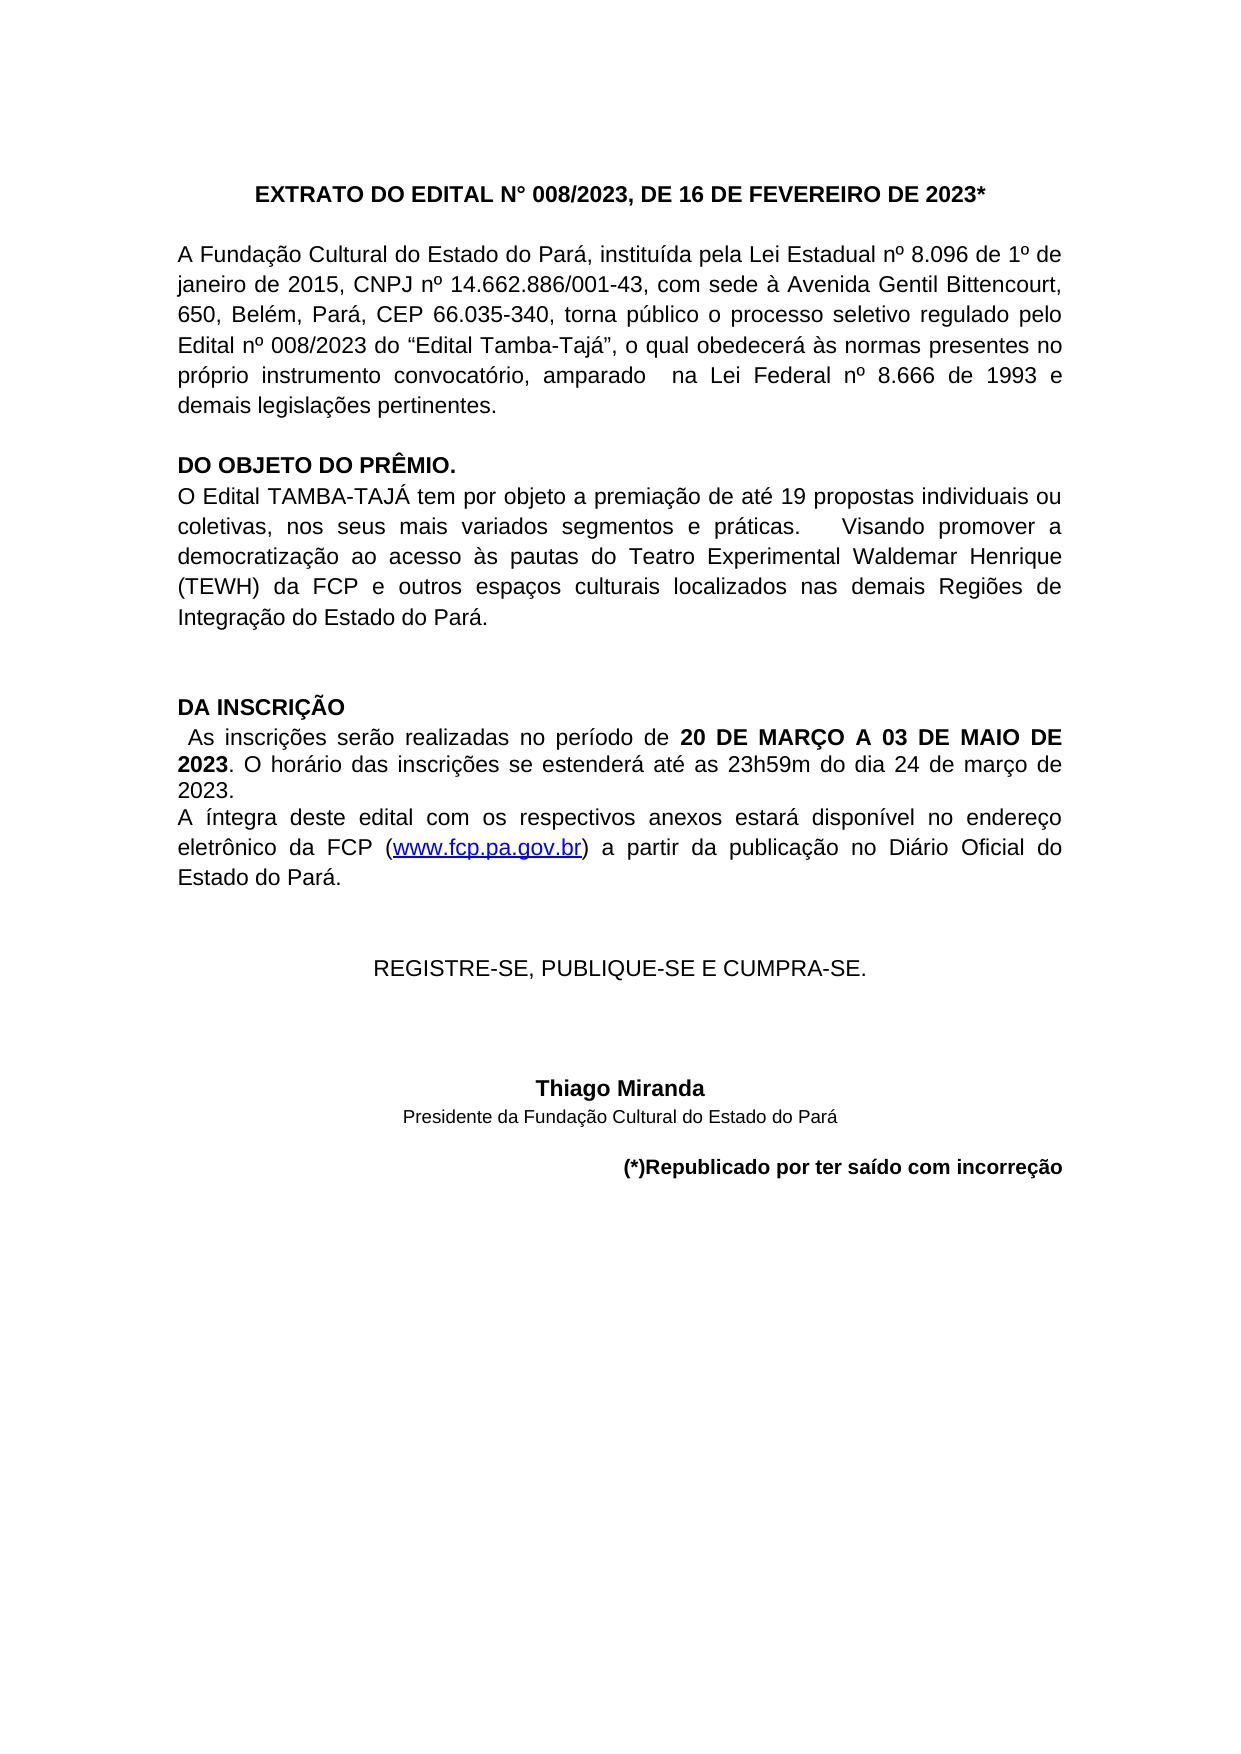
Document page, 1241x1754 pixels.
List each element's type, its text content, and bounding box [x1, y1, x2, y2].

text As inscrições serão realizadas no período de 20 DE MARÇO A 03 DE MAIO DE 2023. O horário das inscrições se estenderá até as 23h59m do dia 24 de março de 2023. [177, 724, 1063, 803]
text (*)Republicado por ter saído com incorreção [177, 1155, 1063, 1179]
text A íntegra deste edital com os respectivos anexos estará disponível no endereço eletrônico da FCP (www.fcp.pa.gov.br) a partir da publicação no Diário Oficial do Estado do Pará. [177, 803, 1063, 890]
text A Fundação Cultural do Estado do Pará, instituída pela Lei Estadual nº 8.096 de 1º de janeiro de 2015, CNPJ nº 14.662.886/001-43, com sede à Avenida Gentil Bittencourt, 650, Belém, Pará, CEP 66.035-340, torna público o processo seletivo regulado pelo Edital nº 008/2023 do “Edital Tamba-Tajá”, o qual obedecerá às normas presentes no próprio instrumento convocatório, amparado na Lei Federal nº 8.666 de 1993 e demais legislações pertinentes. [177, 241, 1063, 418]
text EXTRATO DO EDITAL N° 008/2023, DE 16 DE FEVEREIRO DE 2023* [177, 181, 1063, 207]
list Presidente da Fundação Cultural do Estado do Pará [177, 1106, 1063, 1127]
list DA INSCRIÇÃO [177, 694, 1063, 721]
list Thiago Miranda [177, 1075, 1063, 1102]
text DO OBJETO DO PRÊMIO. [177, 452, 1063, 479]
list REGISTRE-SE, PUBLIQUE-SE E CUMPRA-SE. [177, 954, 1063, 981]
list O Edital TAMBA-TAJÁ tem por objeto a premiação de até 19 propostas individuais ou coletivas, nos seus mais variados segmentos e práticas. Visando promover a democratização ao acesso às pautas do Teatro Experimental Waldemar Henrique (TEWH) da FCP e outros espaços culturais localizados nas demais Regiões de Integração do Estado do Pará. [177, 483, 1063, 630]
